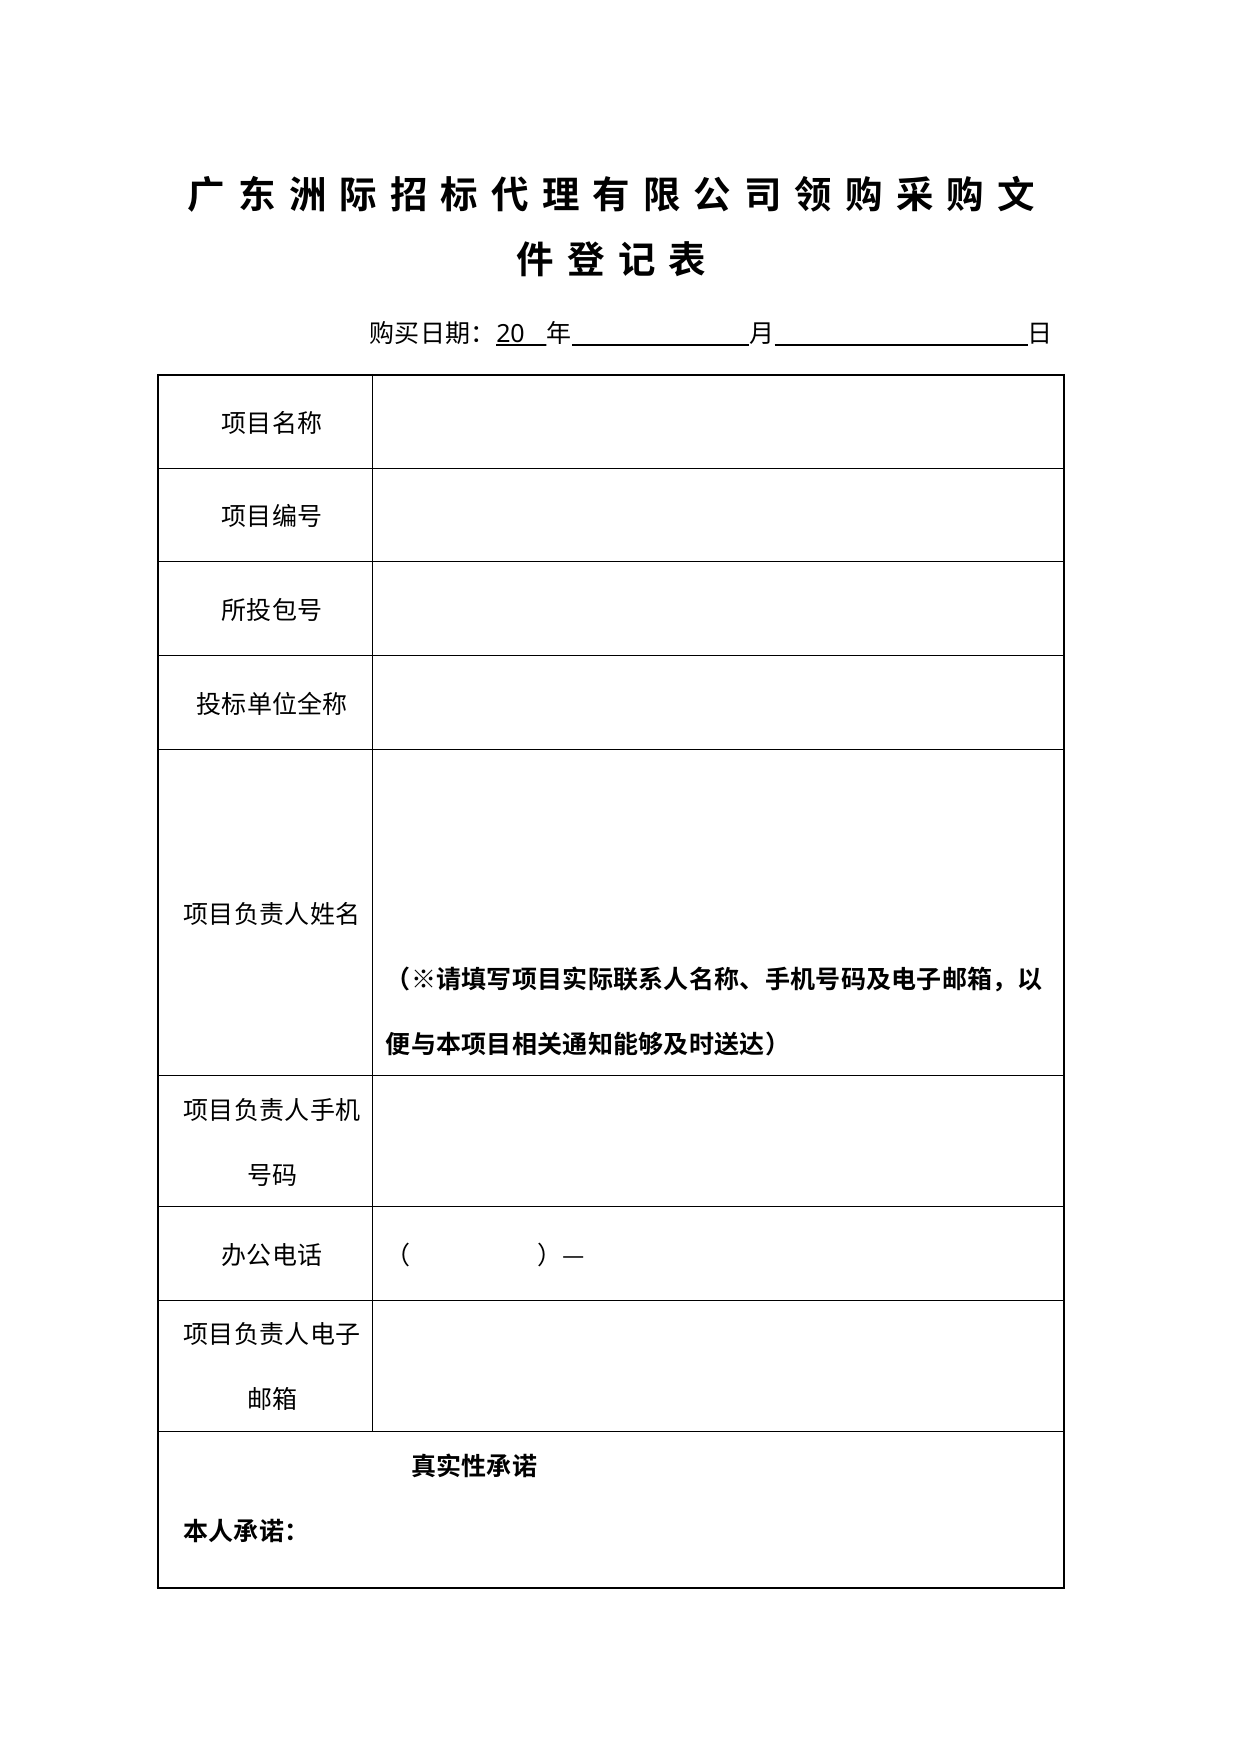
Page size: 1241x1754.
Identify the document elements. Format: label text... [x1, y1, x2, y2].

table_cell [373, 1301, 1063, 1431]
table_cell [373, 1076, 1063, 1206]
table_cell 办公电话 [159, 1207, 372, 1299]
table_cell 项目名称 [159, 376, 372, 467]
table_cell [373, 376, 1063, 467]
table_cell [373, 469, 1063, 561]
table_cell 所投包号 [159, 562, 372, 655]
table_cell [159, 1432, 1063, 1587]
table_cell [373, 656, 1063, 749]
table_cell 项目编号 [159, 469, 372, 561]
table_cell 购买日期：20 年 月 日 [158, 289, 1064, 374]
table_cell 投标单位全称 [159, 656, 372, 749]
table_cell 项目负责人手机号码 [159, 1076, 372, 1206]
table_cell [373, 562, 1063, 655]
table_cell 项目负责人姓名 [159, 750, 372, 1075]
table_cell （ ）— [373, 1207, 1063, 1299]
table_cell （※请填写项目实际联系人名称、手机号码及电子邮箱，以便与本项目相关通知能够及时送达） [373, 750, 1063, 1075]
table_cell 项目负责人电子邮箱 [159, 1301, 372, 1431]
table_header 广东洲际招标代理有限公司领购采购文件登记表 [158, 159, 1064, 289]
